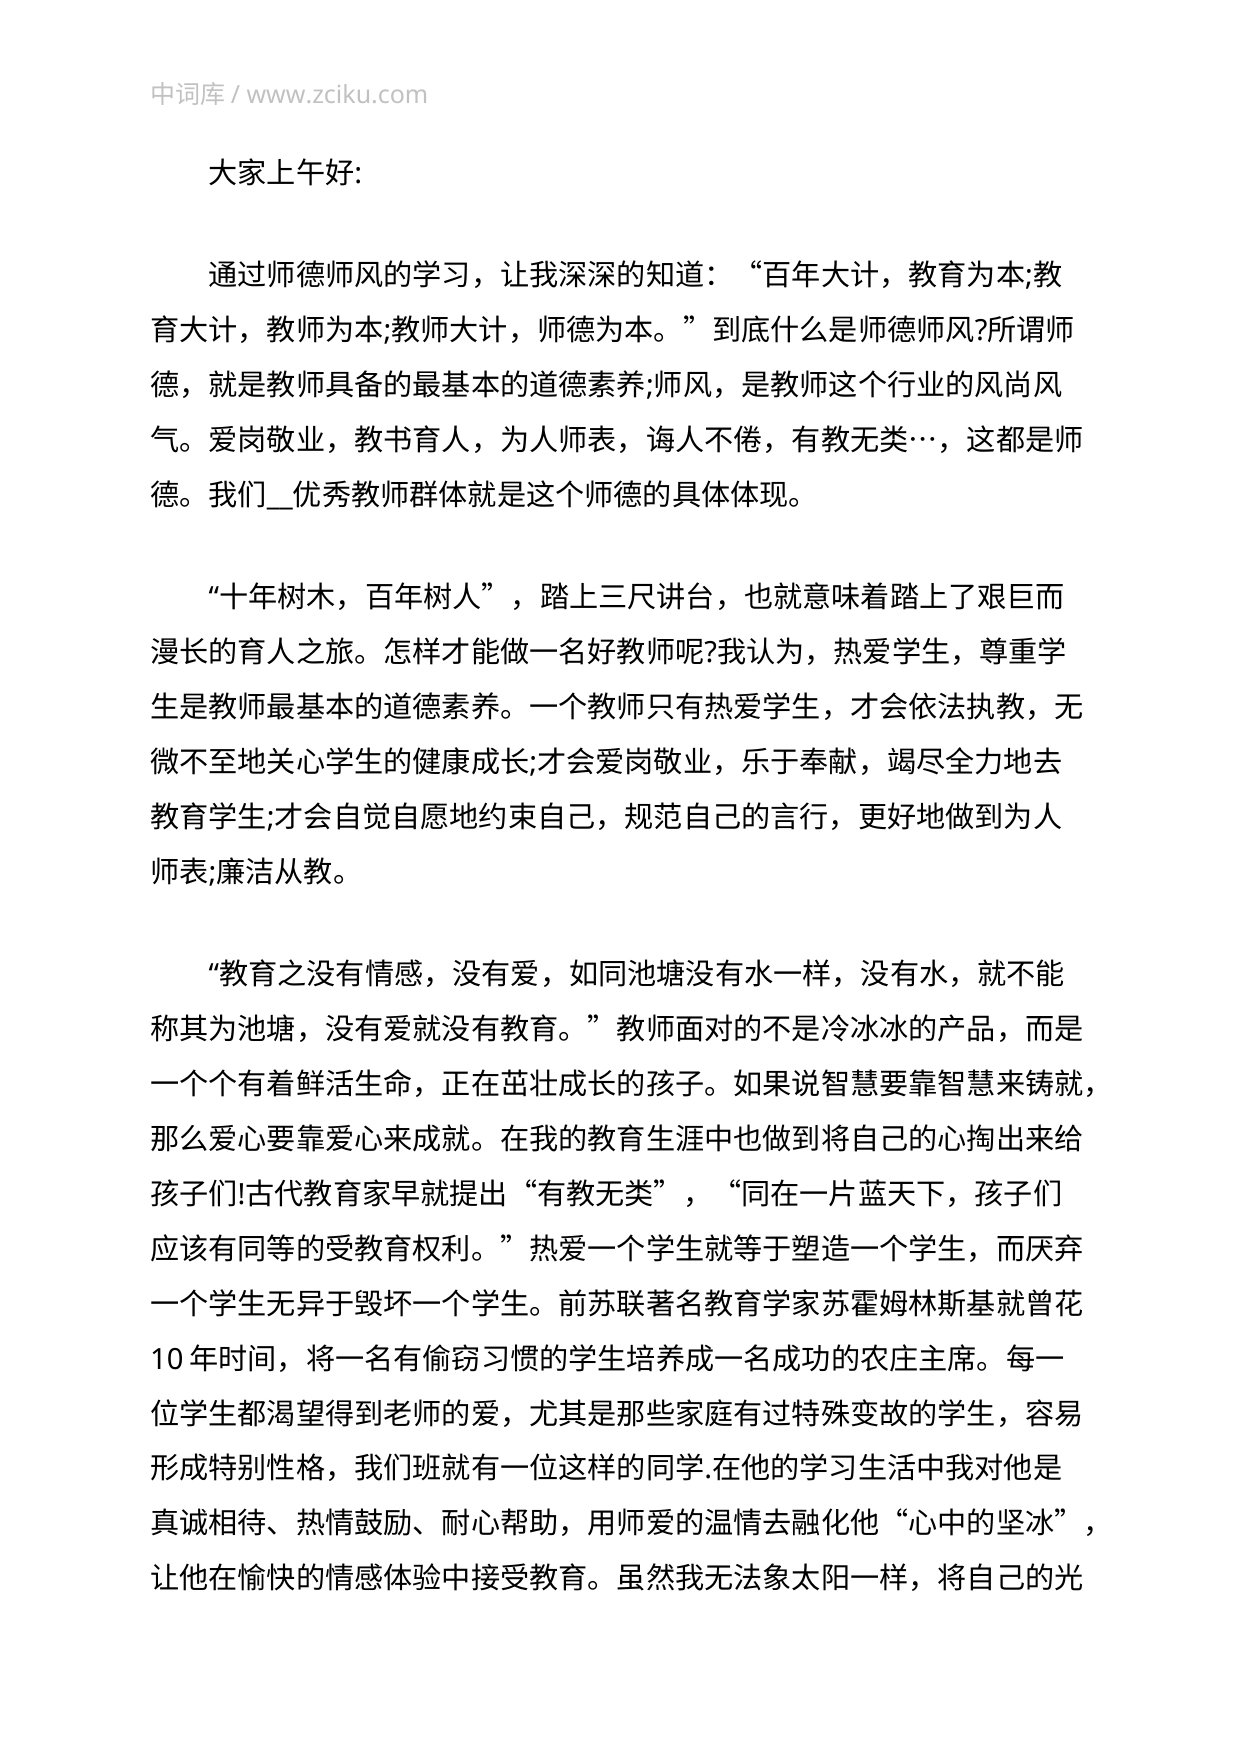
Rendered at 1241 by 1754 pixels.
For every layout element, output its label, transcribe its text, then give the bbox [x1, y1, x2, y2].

text 大家上午好: [150, 150, 1090, 192]
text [150, 951, 1090, 1597]
text “十年树木，百年树人”，踏上三尺讲台，也就意味着踏上了艰巨而漫长的育人之旅。怎样才能做一名好教师呢?我认为，热爱学生，尊重学生是教师最基本的道德素养。一个教师只有热爱学生，才会依法执教，无微不至地关心学生的健康成长;才会爱岗敬业，乐于奉献，竭尽全力地去教育学生;才会自觉自愿地约束自己，规范自己的言行，更好地做到为人师表;廉洁从教。 [150, 574, 1090, 891]
text 通过师德师风的学习，让我深深的知道：“百年大计，教育为本;教育大计，教师为本;教师大计，师德为本。”到底什么是师德师风?所谓师德，就是教师具备的最基本的道德素养;师风，是教师这个行业的风尚风气。爱岗敬业，教书育人，为人师表，诲人不倦，有教无类…，这都是师德。我们__优秀教师群体就是这个师德的具体体现。 [150, 252, 1090, 514]
